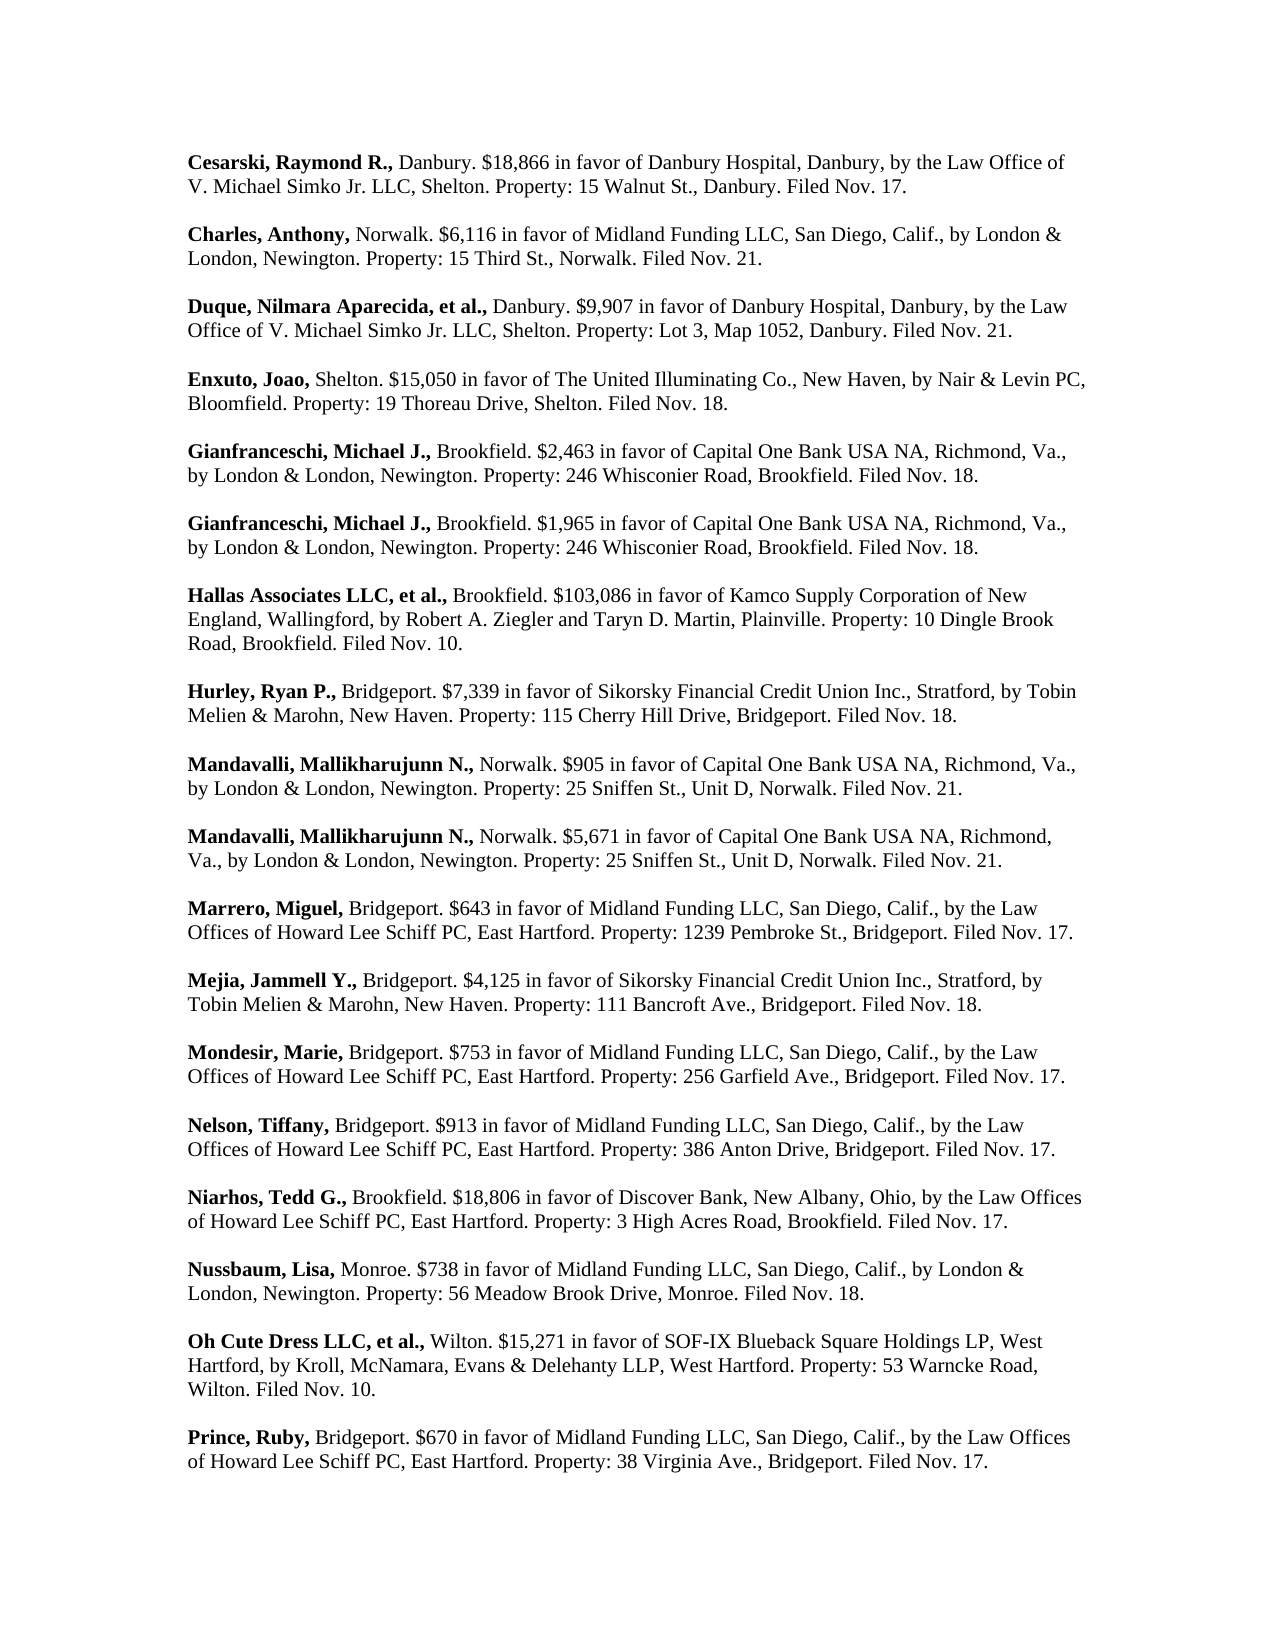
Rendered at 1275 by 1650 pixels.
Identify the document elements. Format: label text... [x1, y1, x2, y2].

text Mejia, Jammell Y., Bridgeport. $4,125 in favor of Sikorsky Financial Credit Union Inc., Stratford, by Tobin Melien & Marohn, New Haven. Property: 111 Bancroft Ave., Bridgeport. Filed Nov. 18. [187, 968, 1087, 1016]
text Hallas Associates LLC, et al., Brookfield. $103,086 in favor of Kamco Supply Corporation of New England, Wallingford, by Robert A. Ziegler and Taryn D. Martin, Plainville. Property: 10 Dingle Brook Road, Brookfield. Filed Nov. 10. [187, 583, 1087, 655]
text Mondesir, Marie, Bridgeport. $753 in favor of Midland Funding LLC, San Diego, Calif., by the Law Offices of Howard Lee Schiff PC, East Hartford. Property: 256 Garfield Ave., Bridgeport. Filed Nov. 17. [187, 1040, 1087, 1088]
text Oh Cute Dress LLC, et al., Wilton. $15,271 in favor of SOF-IX Blueback Square Holdings LP, West Hartford, by Kroll, McNamara, Evans & Delehanty LLP, West Hartford. Property: 53 Warncke Road, Wilton. Filed Nov. 10. [187, 1329, 1087, 1401]
text Nelson, Tiffany, Bridgeport. $913 in favor of Midland Funding LLC, San Diego, Calif., by the Law Offices of Howard Lee Schiff PC, East Hartford. Property: 386 Anton Drive, Bridgeport. Filed Nov. 17. [187, 1112, 1087, 1161]
text Niarhos, Tedd G., Brookfield. $18,806 in favor of Discover Bank, New Albany, Ohio, by the Law Offices of Howard Lee Schiff PC, East Hartford. Property: 3 High Acres Road, Brookfield. Filed Nov. 17. [187, 1185, 1087, 1233]
text Marrero, Miguel, Bridgeport. $643 in favor of Midland Funding LLC, San Diego, Calif., by the Law Offices of Howard Lee Schiff PC, East Hartford. Property: 1239 Pembroke St., Bridgeport. Filed Nov. 17. [187, 896, 1087, 944]
text Charles, Anthony, Norwalk. $6,116 in favor of Midland Funding LLC, San Diego, Calif., by London & London, Newington. Property: 15 Third St., Norwalk. Filed Nov. 21. [187, 222, 1087, 270]
text Gianfranceschi, Michael J., Brookfield. $2,463 in favor of Capital One Bank USA NA, Richmond, Va., by London & London, Newington. Property: 246 Whisconier Road, Brookfield. Filed Nov. 18. [187, 439, 1087, 487]
text Mandavalli, Mallikharujunn N., Norwalk. $5,671 in favor of Capital One Bank USA NA, Richmond, Va., by London & London, Newington. Property: 25 Sniffen St., Unit D, Norwalk. Filed Nov. 21. [187, 824, 1087, 872]
text Prince, Ruby, Bridgeport. $670 in favor of Midland Funding LLC, San Diego, Calif., by the Law Offices of Howard Lee Schiff PC, East Hartford. Property: 38 Virginia Ave., Bridgeport. Filed Nov. 17. [187, 1425, 1087, 1473]
text Nussbaum, Lisa, Monroe. $738 in favor of Midland Funding LLC, San Diego, Calif., by London & London, Newington. Property: 56 Meadow Brook Drive, Monroe. Filed Nov. 18. [187, 1257, 1087, 1305]
text Enxuto, Joao, Shelton. $15,050 in favor of The United Illuminating Co., New Haven, by Nair & Levin PC, Bloomfield. Property: 19 Thoreau Drive, Shelton. Filed Nov. 18. [187, 367, 1087, 415]
text Duque, Nilmara Aparecida, et al., Danbury. $9,907 in favor of Danbury Hospital, Danbury, by the Law Office of V. Michael Simko Jr. LLC, Shelton. Property: Lot 3, Map 1052, Danbury. Filed Nov. 21. [187, 294, 1087, 342]
text Mandavalli, Mallikharujunn N., Norwalk. $905 in favor of Capital One Bank USA NA, Richmond, Va., by London & London, Newington. Property: 25 Sniffen St., Unit D, Norwalk. Filed Nov. 21. [187, 752, 1087, 800]
text Cesarski, Raymond R., Danbury. $18,866 in favor of Danbury Hospital, Danbury, by the Law Office of V. Michael Simko Jr. LLC, Shelton. Property: 15 Walnut St., Danbury. Filed Nov. 17. [187, 150, 1087, 198]
text Hurley, Ryan P., Bridgeport. $7,339 in favor of Sikorsky Financial Credit Union Inc., Stratford, by Tobin Melien & Marohn, New Haven. Property: 115 Cherry Hill Drive, Bridgeport. Filed Nov. 18. [187, 679, 1087, 727]
text Gianfranceschi, Michael J., Brookfield. $1,965 in favor of Capital One Bank USA NA, Richmond, Va., by London & London, Newington. Property: 246 Whisconier Road, Brookfield. Filed Nov. 18. [187, 511, 1087, 559]
